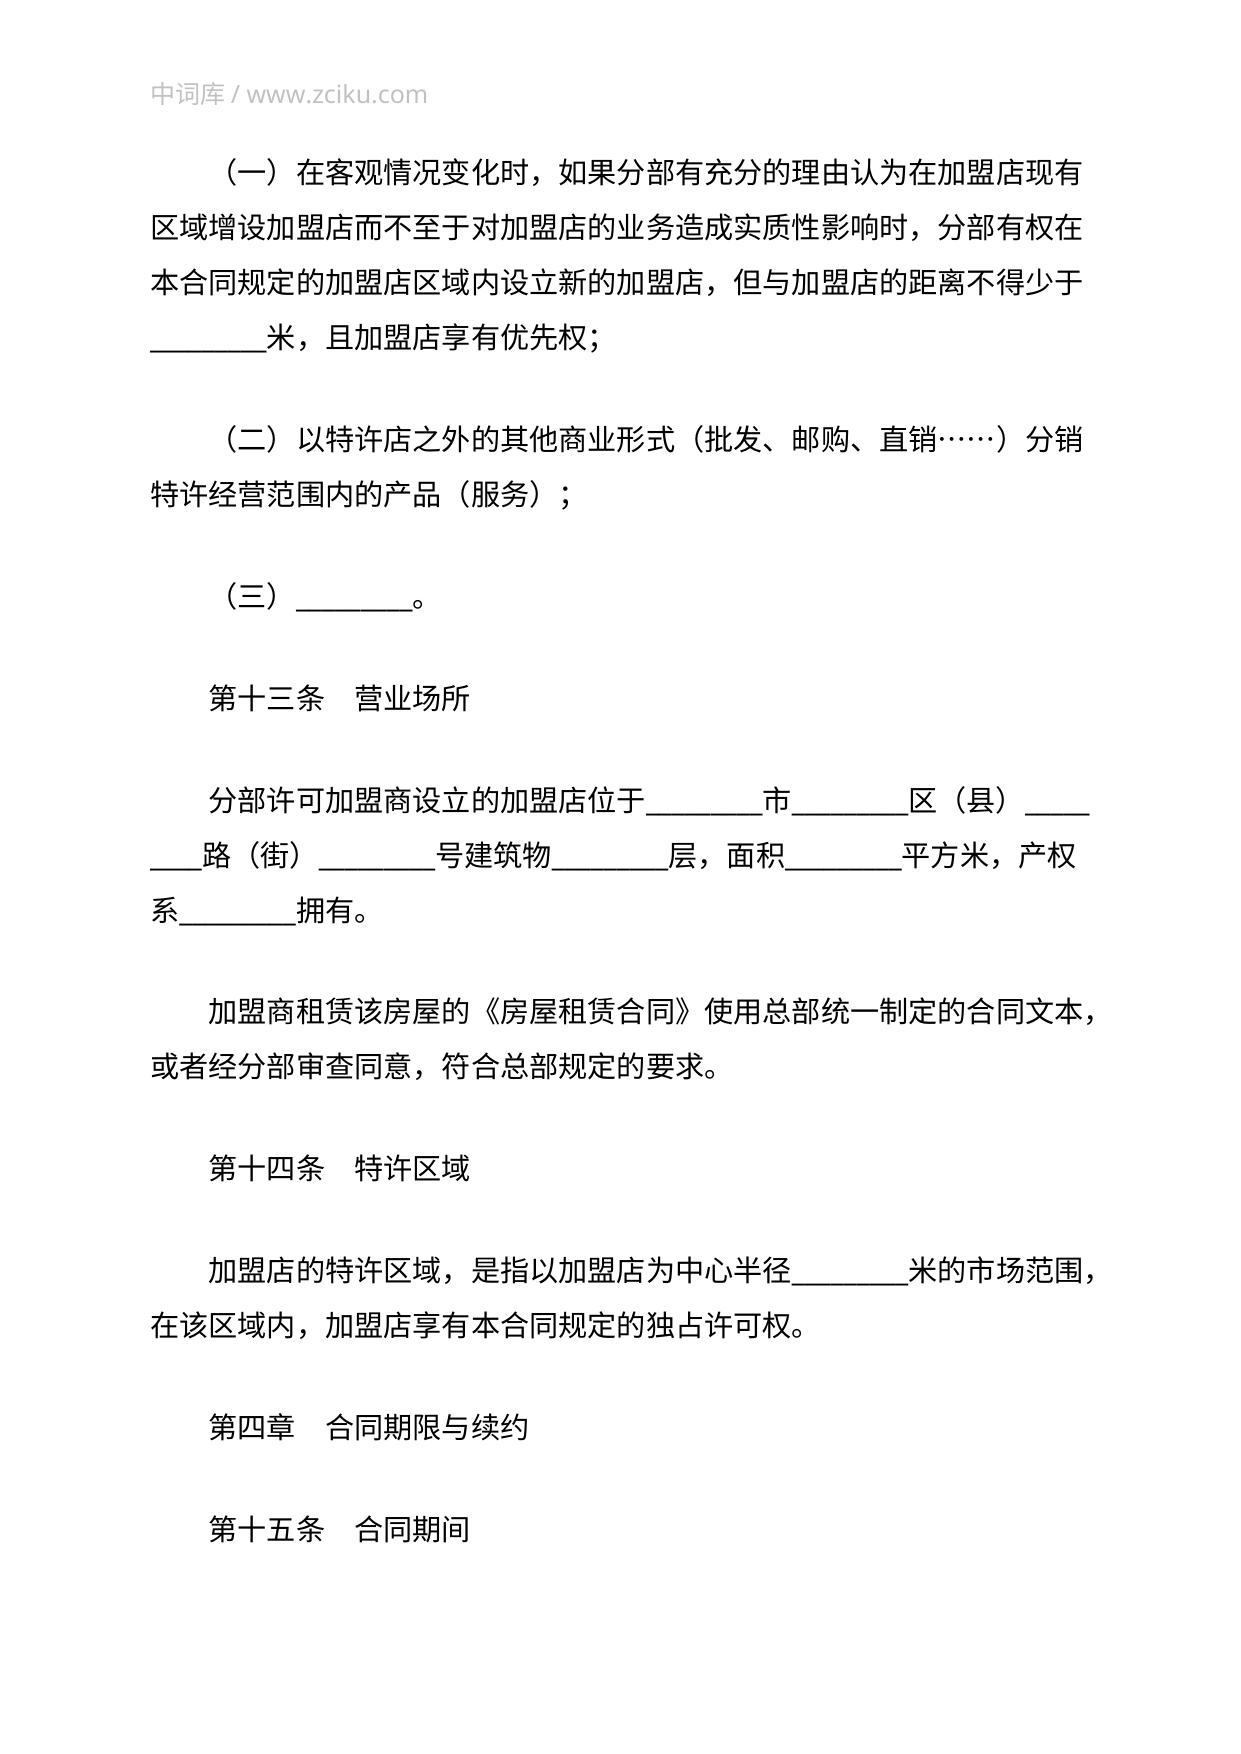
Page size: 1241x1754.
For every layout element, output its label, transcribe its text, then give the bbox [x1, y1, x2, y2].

text 加盟商租赁该房屋的《房屋租赁合同》使用总部统一制定的合同文本，或者经分部审查同意，符合总部规定的要求。 [150, 989, 1090, 1086]
text 第十五条 合同期间 [150, 1506, 1090, 1548]
text （二）以特许店之外的其他商业形式（批发、邮购、直销……）分销特许经营范围内的产品（服务）； [150, 417, 1090, 514]
text 加盟店的特许区域，是指以加盟店为中心半径_________米的市场范围，在该区域内，加盟店享有本合同规定的独占许可权。 [150, 1247, 1090, 1345]
text （一）在客观情况变化时，如果分部有充分的理由认为在加盟店现有区域增设加盟店而不至于对加盟店的业务造成实质性影响时，分部有权在本合同规定的加盟店区域内设立新的加盟店，但与加盟店的距离不得少于_________米，且加盟店享有优先权； [150, 150, 1090, 357]
text 第十三条 营业场所 [150, 675, 1090, 718]
text 分部许可加盟商设立的加盟店位于_________市_________区（县）_________路（街）_________号建筑物_________层，面积_________平方米，产权系_________拥有。 [150, 777, 1090, 929]
text 第十四条 特许区域 [150, 1146, 1090, 1188]
text （三）_________。 [150, 573, 1090, 616]
text 第四章 合同期限与续约 [150, 1404, 1090, 1447]
